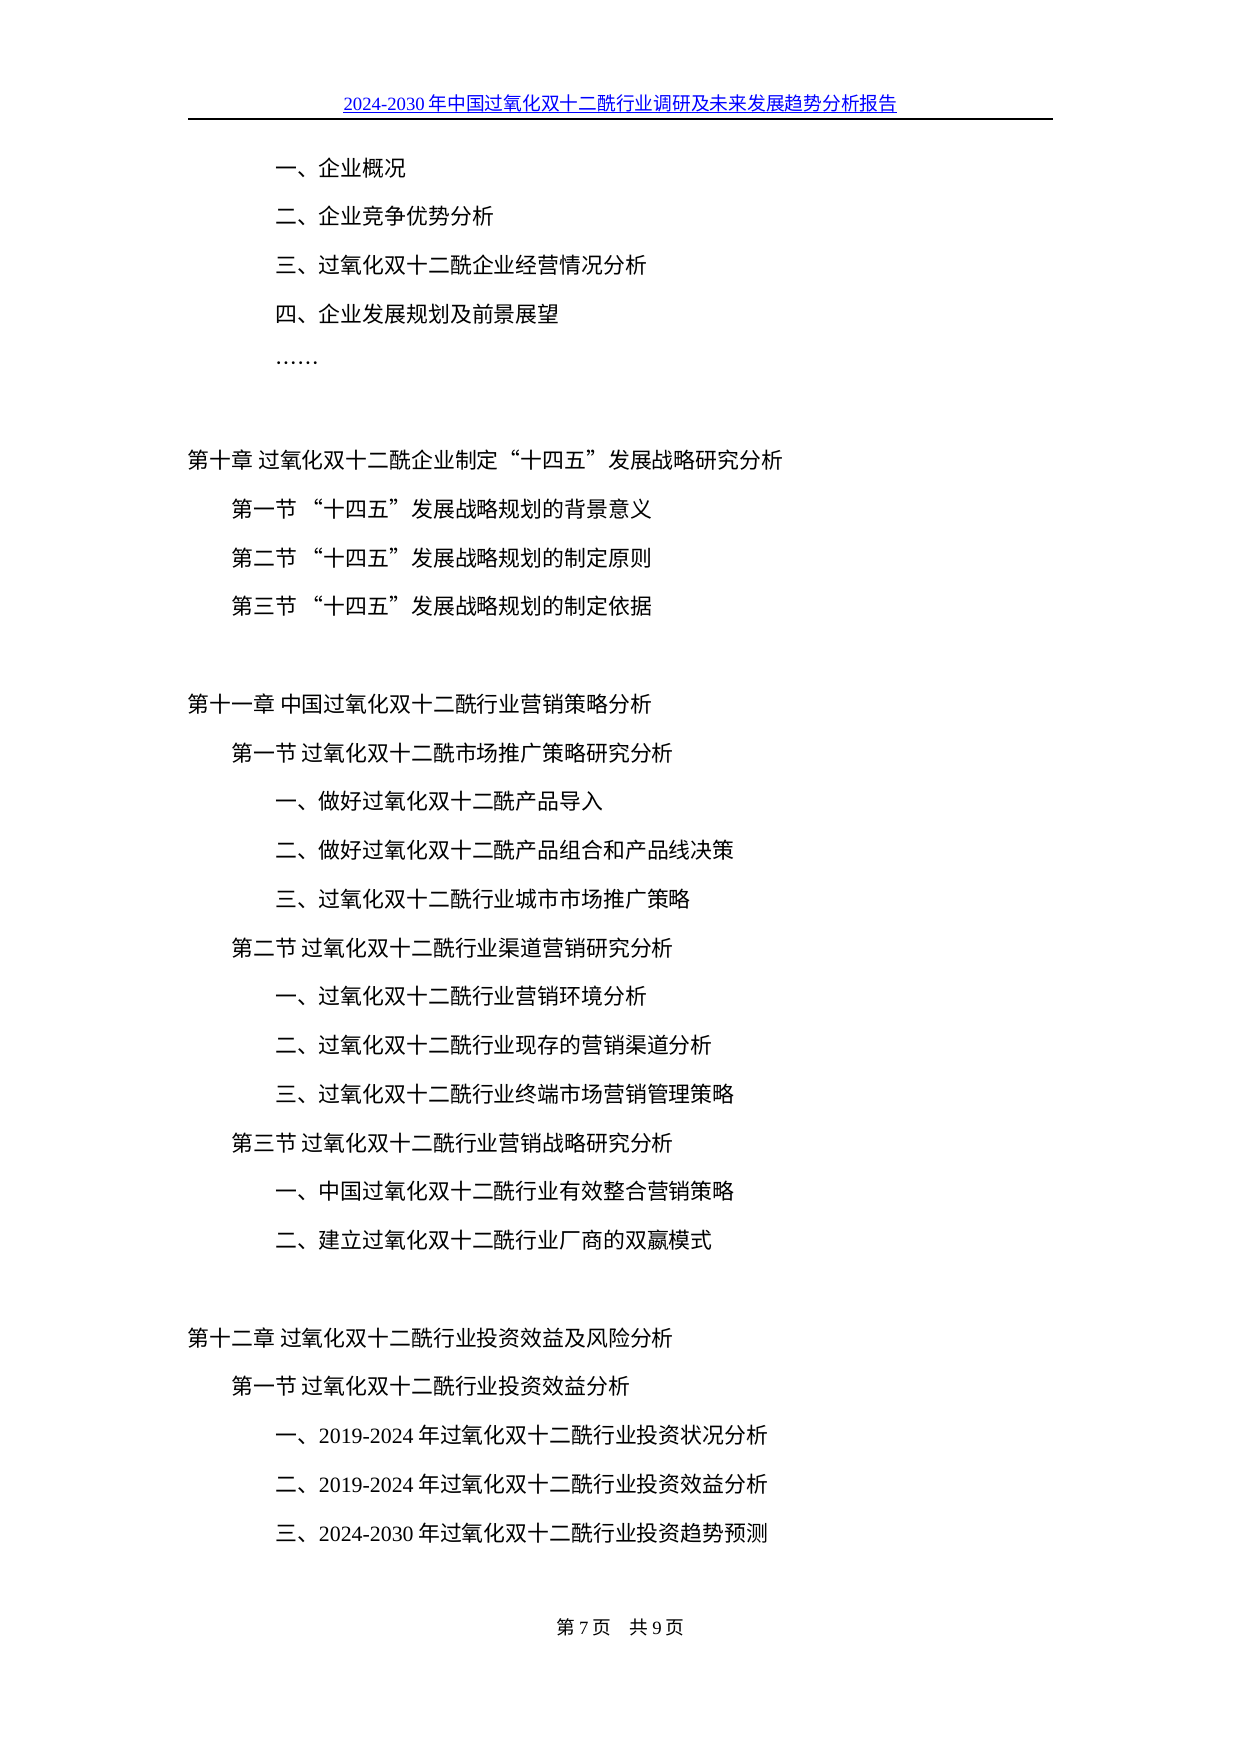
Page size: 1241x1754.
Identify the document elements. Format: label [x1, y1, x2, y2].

text [187, 150, 1053, 1548]
